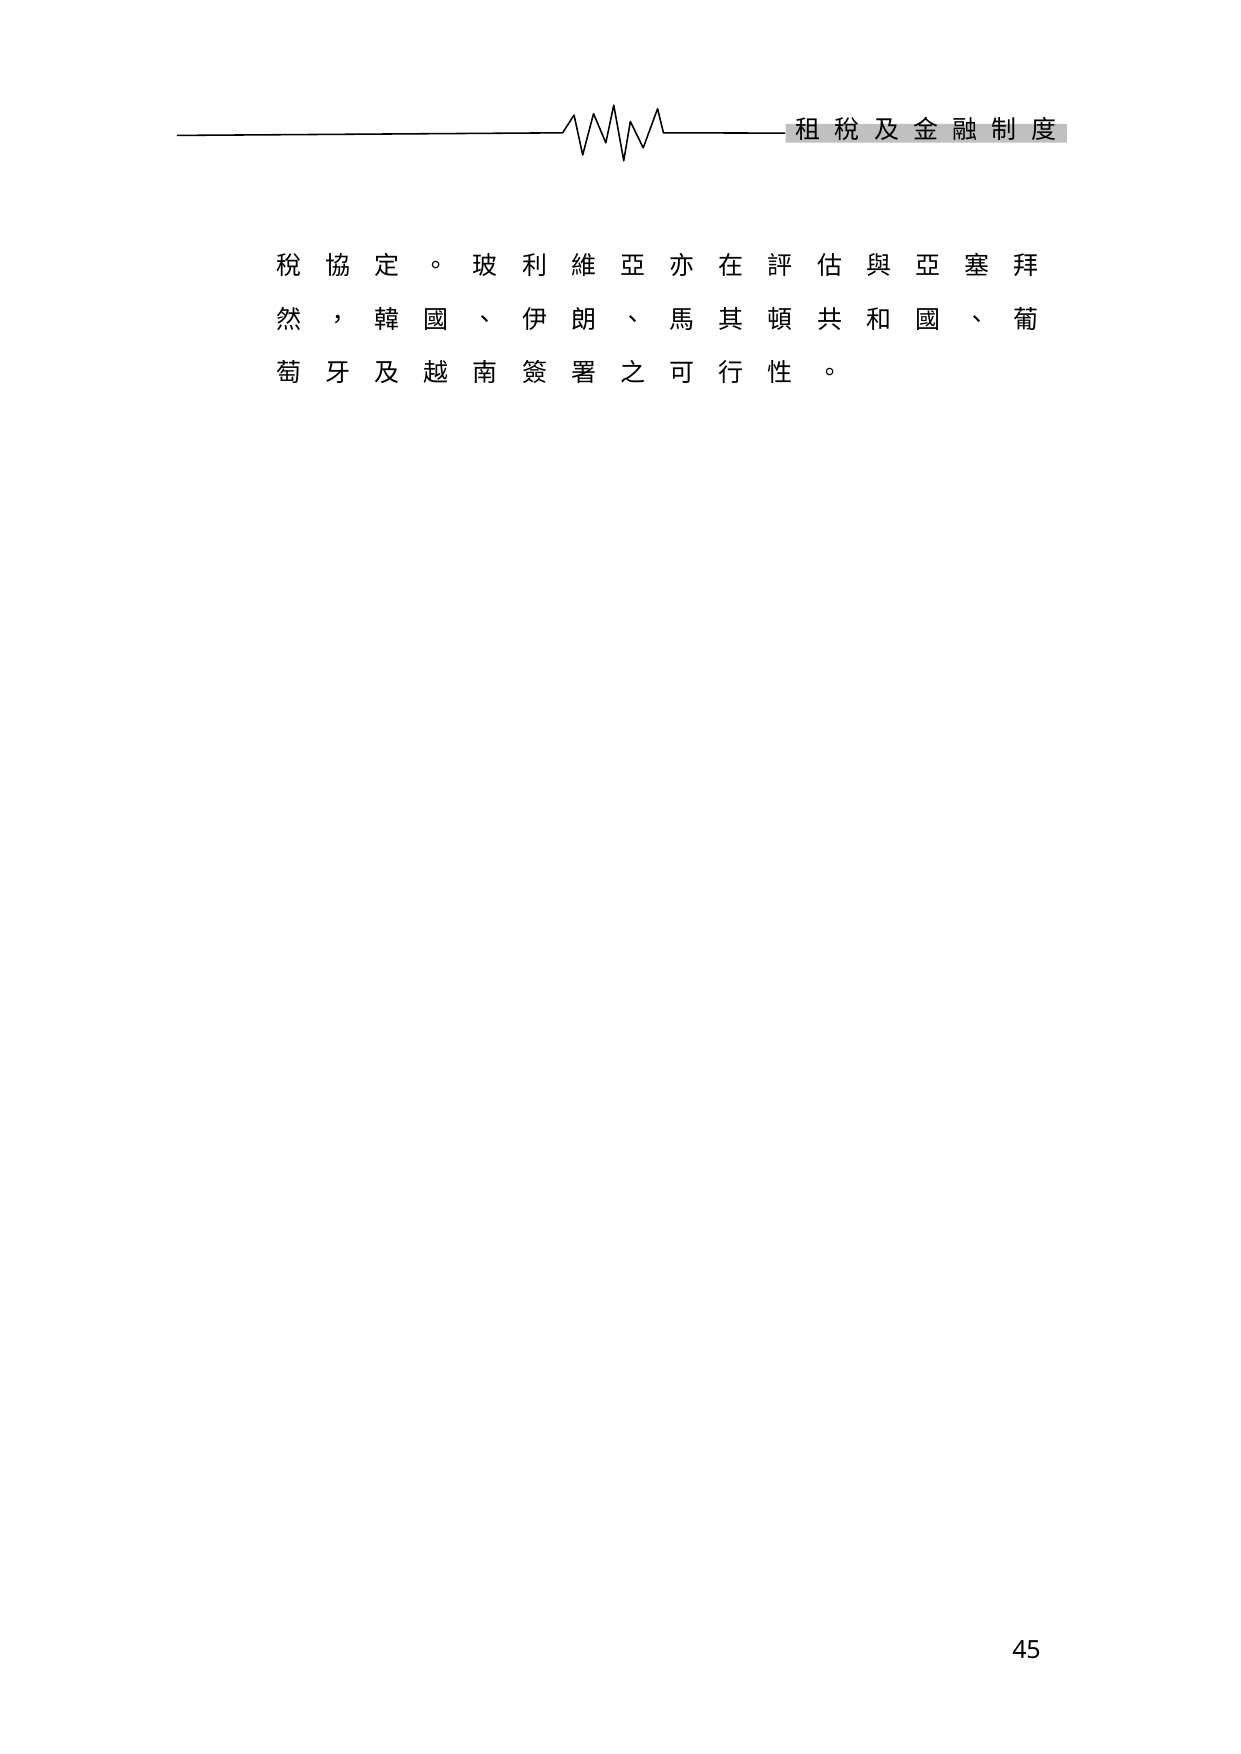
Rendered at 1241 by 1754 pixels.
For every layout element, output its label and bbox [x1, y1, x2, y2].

text [276, 237, 1063, 398]
